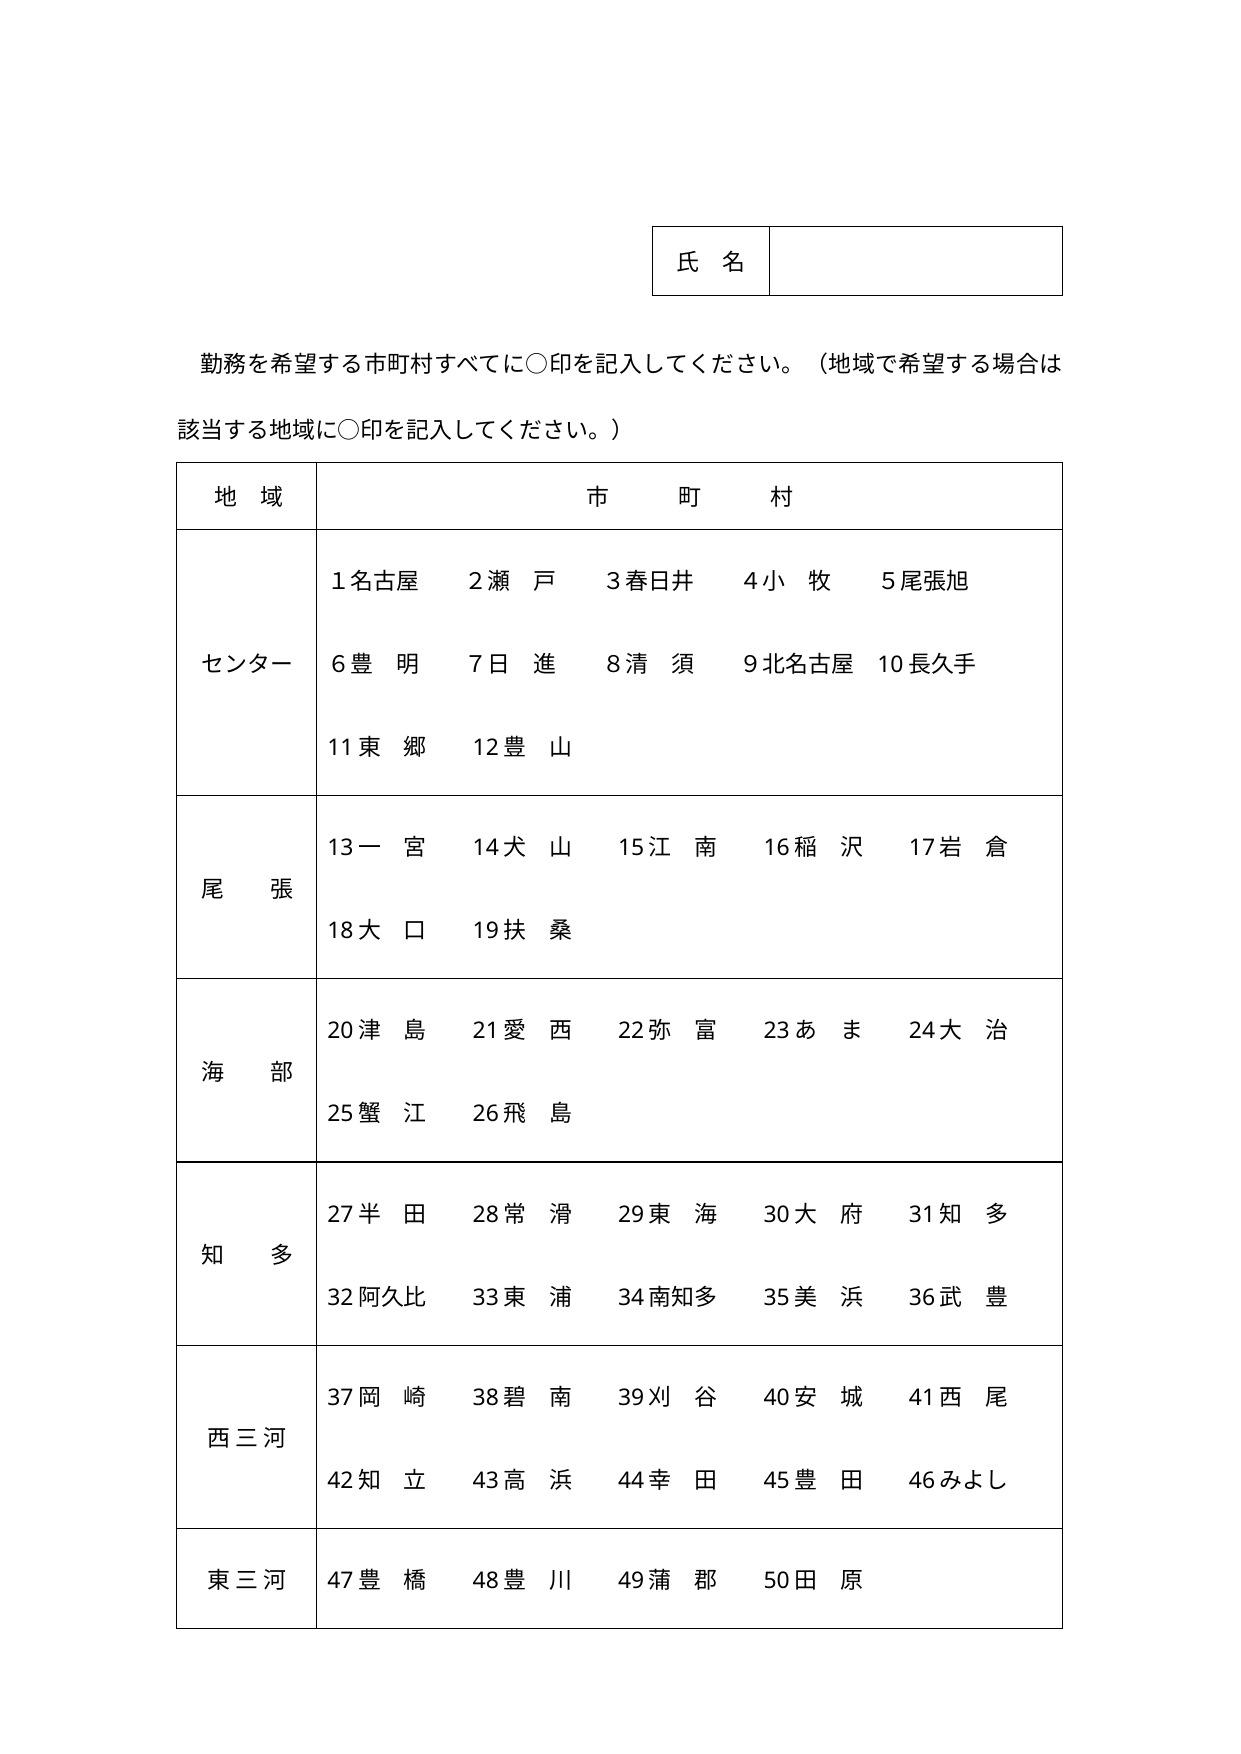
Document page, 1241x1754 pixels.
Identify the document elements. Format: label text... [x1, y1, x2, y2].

table_cell 47豊 橋 48豊 川 49蒲 郡 50田 原 [317, 1529, 1062, 1628]
table_cell センター [177, 530, 316, 795]
table_cell 東 三 河 [177, 1529, 316, 1628]
table_cell １名古屋 ２瀬 戸 ３春日井 ４小 牧 ５尾張旭 ６豊 明 ７日 進 ８清 須 ９北名古屋 10長久手 11東 郷 12豊 山 [317, 530, 1062, 795]
table_header 氏 名 [653, 227, 769, 295]
table_cell 27半 田 28常 滑 29東 海 30大 府 31知 多 32阿久比 33東 浦 34南知多 35美 浜 36武 豊 [317, 1163, 1062, 1345]
table_cell 尾 張 [177, 796, 316, 978]
table_header [770, 227, 1062, 295]
table_header 地 域 [177, 463, 316, 529]
table_cell 20津 島 21愛 西 22弥 富 23あ ま 24大 治 25蟹 江 26飛 島 [317, 979, 1062, 1161]
table_header 市 町 村 [317, 463, 1062, 529]
table_cell 13一 宮 14犬 山 15江 南 16稲 沢 17岩 倉 18大 口 19扶 桑 [317, 796, 1062, 978]
table_cell 知 多 [177, 1163, 316, 1345]
table_cell 西 三 河 [177, 1346, 316, 1528]
table_cell 海 部 [177, 979, 316, 1161]
table_cell 37岡 崎 38碧 南 39刈 谷 40安 城 41西 尾 42知 立 43高 浜 44幸 田 45豊 田 46みよし [317, 1346, 1062, 1528]
text 勤務を希望する市町村すべてに○印を記入してください。（地域で希望する場合は該当する地域に○印を記入してください。） [177, 329, 1063, 462]
